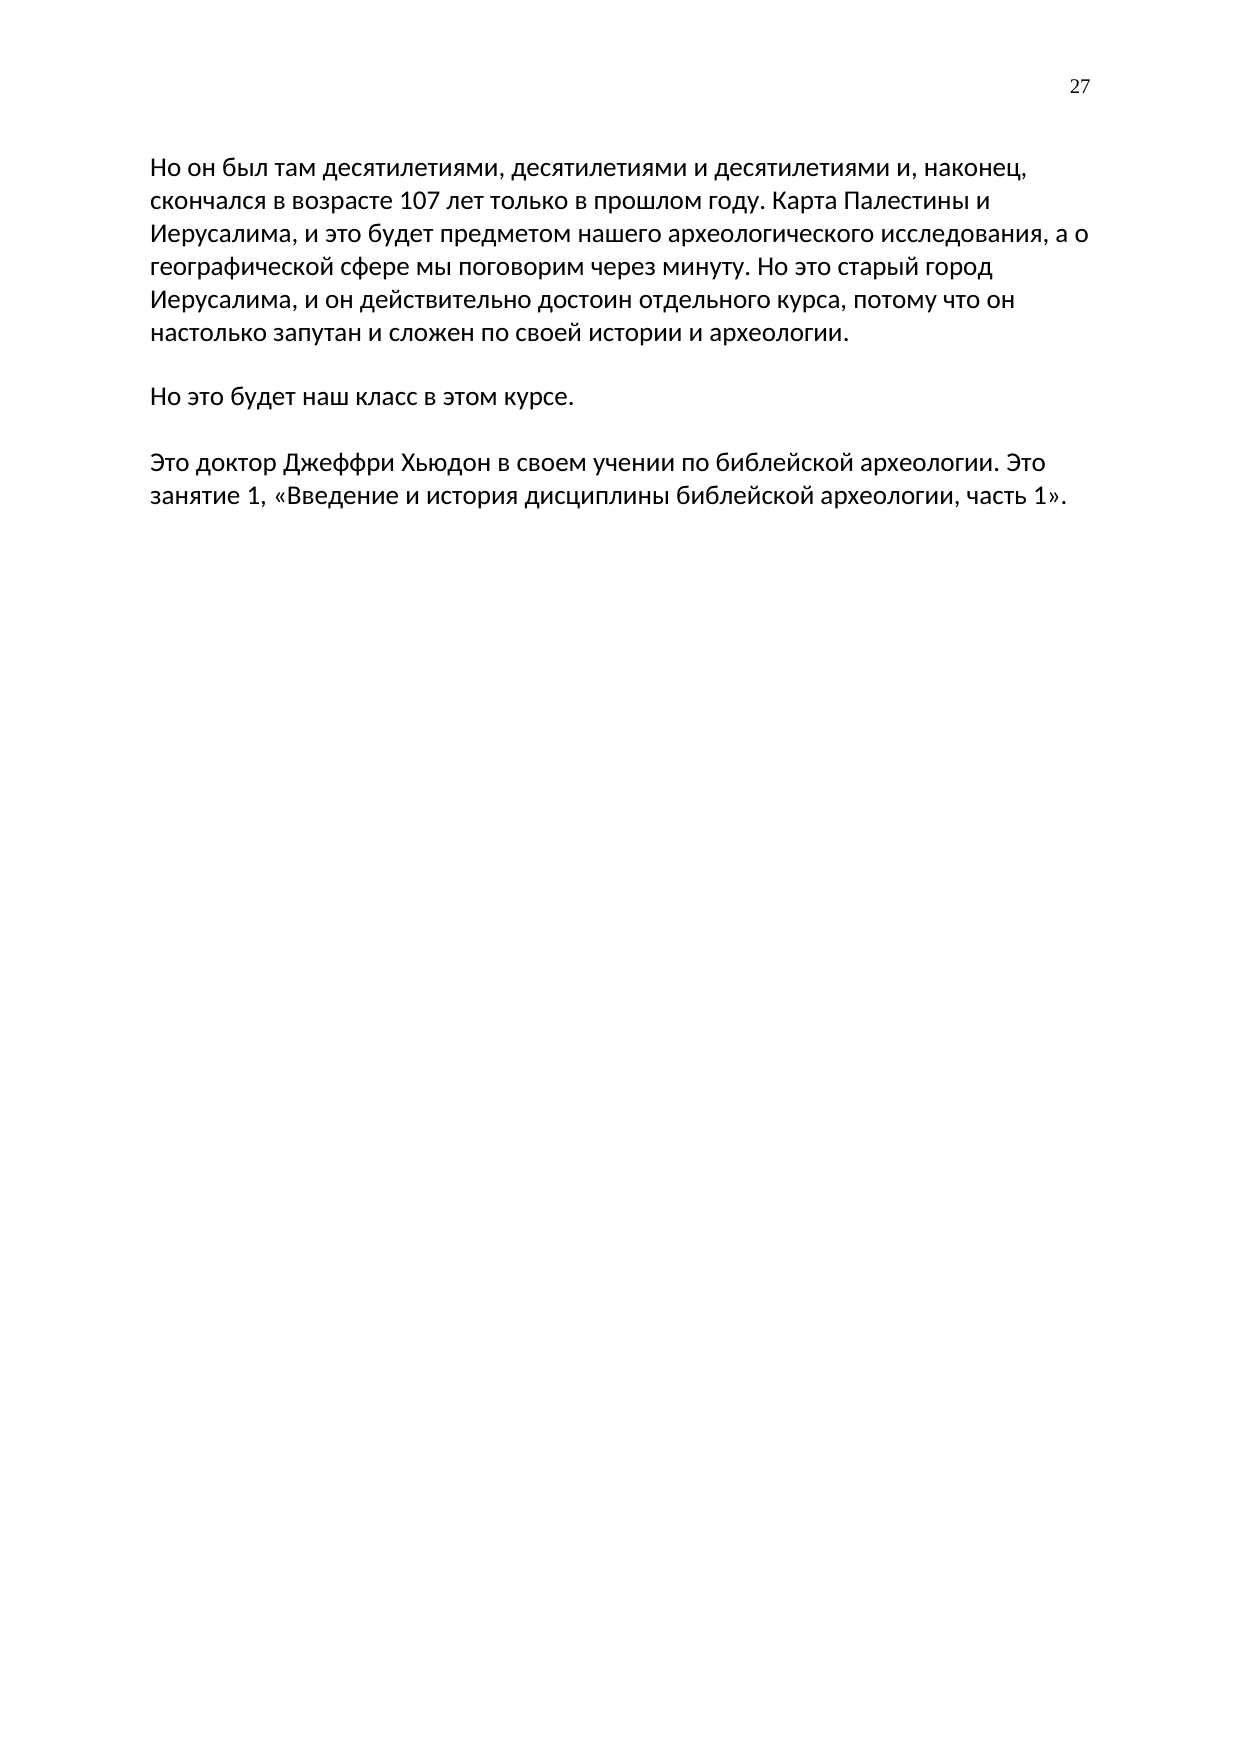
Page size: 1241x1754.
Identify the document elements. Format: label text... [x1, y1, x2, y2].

text Но это будет наш класс в этом курсе. Это доктор Джеффри Хьюдон в своем учении по библейской археологии. Это занятие 1, «Введение и история дисциплины библейской археологии, часть 1». [150, 379, 1090, 511]
text Но он был там десятилетиями, десятилетиями и десятилетиями и, наконец, скончался в возрасте 107 лет только в прошлом году. Карта Палестины и Иерусалима, и это будет предметом нашего археологического исследования, а о географической сфере мы поговорим через минуту. Но это старый город Иерусалима, и он действительно достоин отдельного курса, потому что он настолько запутан и сложен по своей истории и археологии. [150, 150, 1090, 348]
